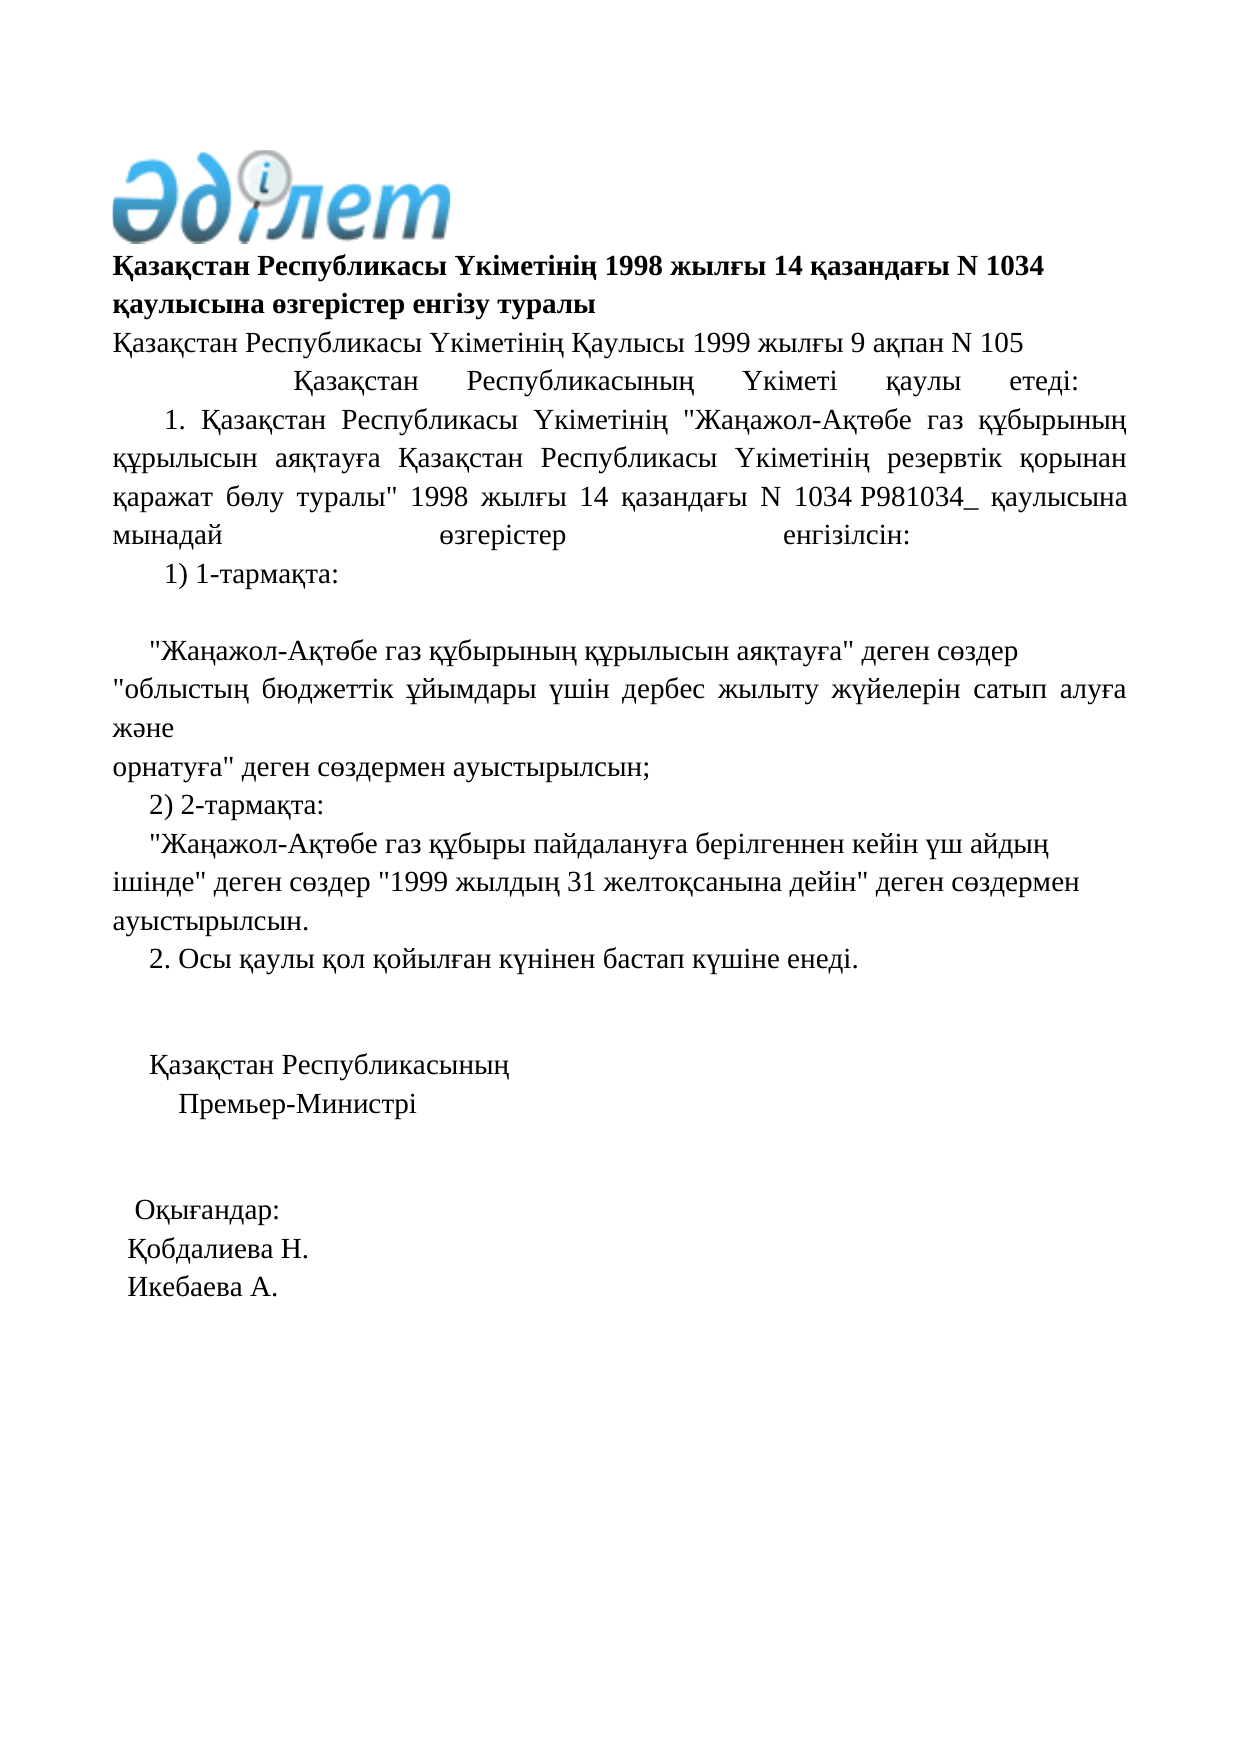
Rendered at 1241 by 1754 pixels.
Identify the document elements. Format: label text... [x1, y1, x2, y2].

text Оқығандар: [112, 1192, 1128, 1226]
text Қазақстан Республикасы Үкіметінің 1998 жылғы 14 қазандағы N 1034 қаулысына өзгерістер енгізу туралы [112, 248, 1128, 320]
text ішінде" деген сөздер "1999 жылдың 31 желтоқсанына дейін" деген сөздермен [112, 864, 1128, 898]
text Икебаева А. [112, 1269, 1128, 1303]
picture [112, 150, 451, 244]
text Қазақстан Республикасының Үкіметі қаулы етеді: 1. Қазақстан Республикасы Үкіметінің "Жаңажол-Ақтөбе газ құбырының құрылысын аяқтауға Қазақстан Республикасы Үкіметінің резервтік қорынан қаражат бөлу туралы" 1998 жылғы 14 қазандағы N 1034 P981034_ қаулысына мынадай өзгерістер енгізілсін: 1) 1-тармақта: [112, 363, 1128, 589]
text "Жаңажол-Ақтөбе газ құбыры пайдалануға берілгеннен кейін үш айдың [112, 826, 1128, 859]
text Қазақстан Республикасы Үкіметінің Қаулысы 1999 жылғы 9 ақпан N 105 [112, 325, 1128, 358]
text ауыстырылсын. [112, 903, 1128, 936]
text "Жаңажол-Ақтөбе газ құбырының құрылысын аяқтауға" деген сөздер [112, 633, 1128, 667]
text Қобдалиева Н. [112, 1231, 1128, 1264]
text Премьер-Министрі [112, 1086, 1128, 1119]
text орнатуға" деген сөздермен ауыстырылсын; [112, 749, 1128, 782]
text "облыстың бюджеттік ұйымдары үшін дербес жылыту жүйелерін сатып алуға және [112, 672, 1128, 744]
text Қазақстан Республикасының [112, 1047, 1128, 1081]
text 2) 2-тармақта: [112, 787, 1128, 821]
text 2. Осы қаулы қол қойылған күнінен бастап күшіне енеді. [112, 941, 1128, 975]
